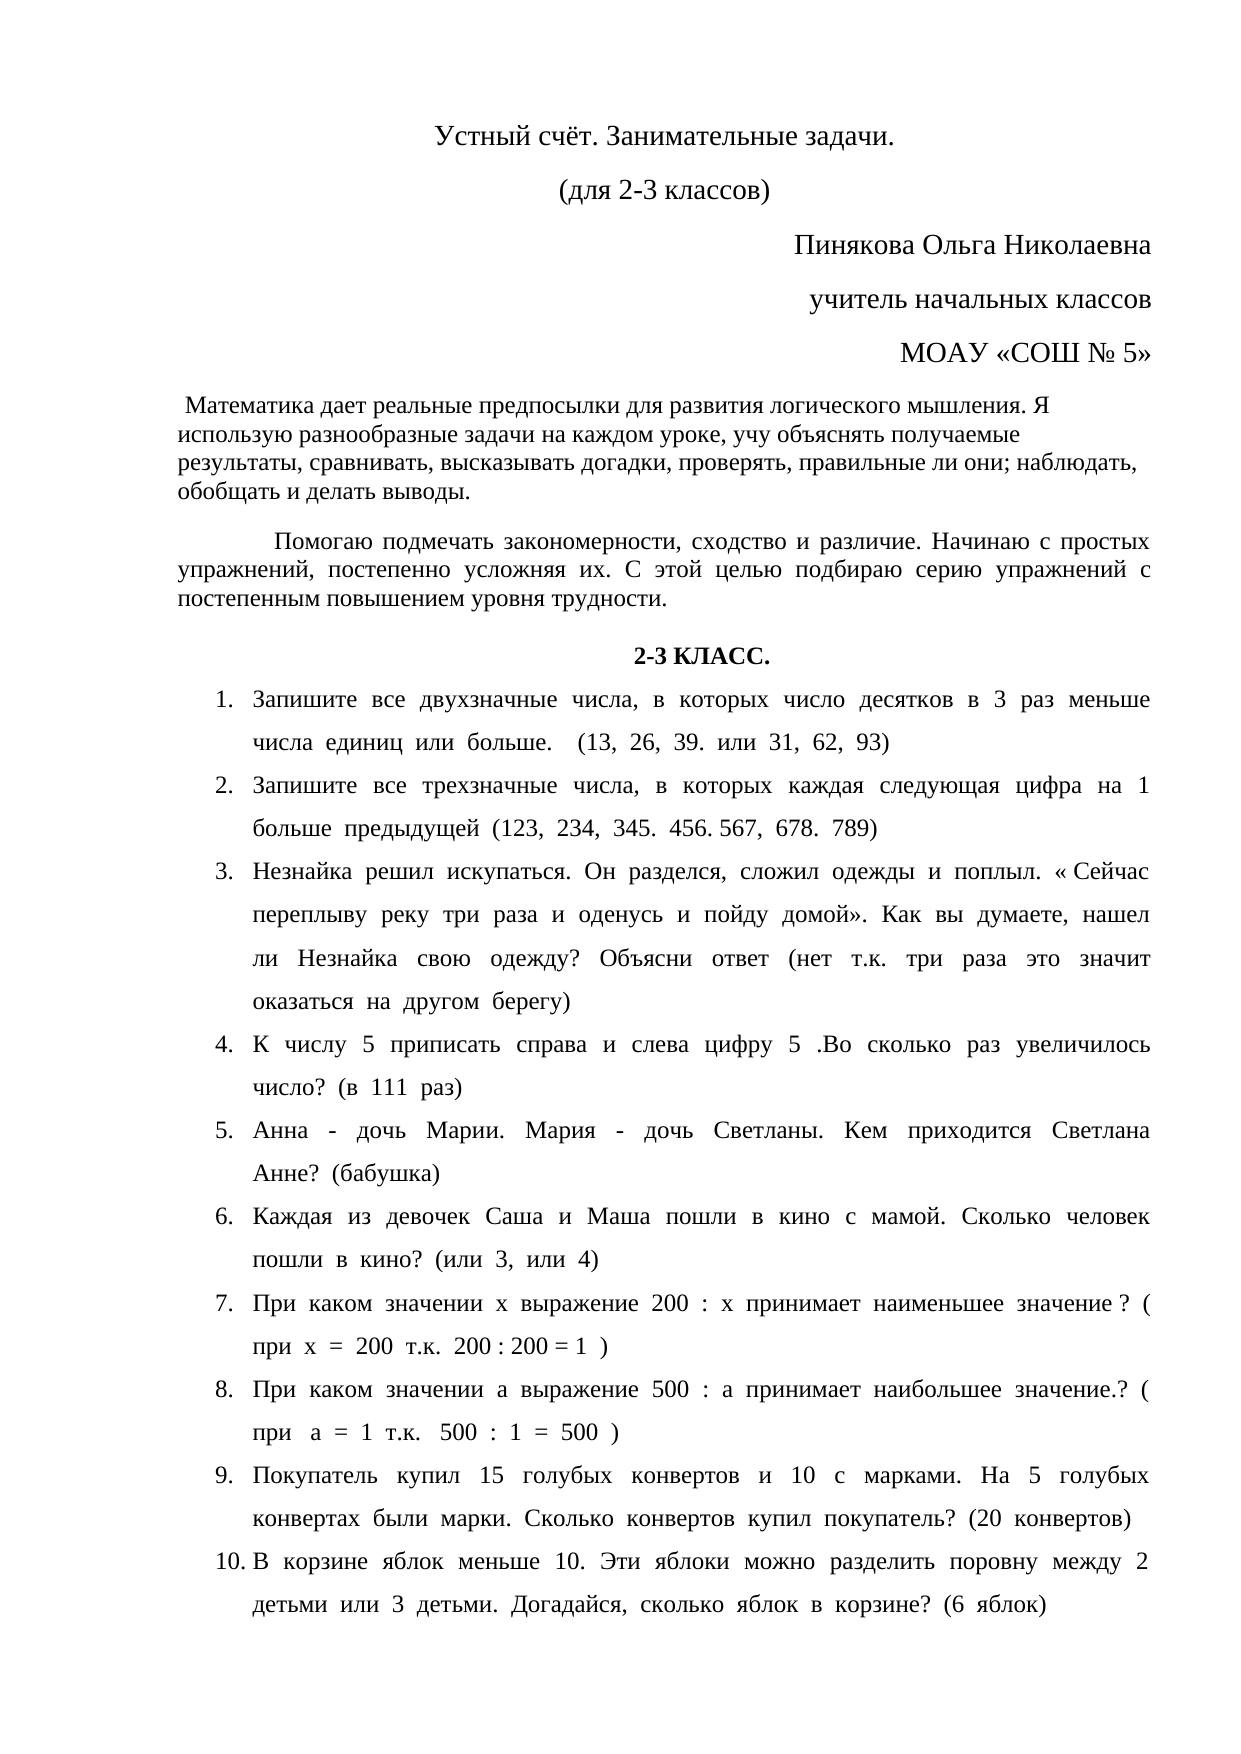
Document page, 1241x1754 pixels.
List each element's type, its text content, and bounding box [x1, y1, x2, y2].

text Устный счёт. Занимательные задачи. [177, 118, 1152, 152]
list Покупатель купил 15 голубых конвертов и 10 с марками. На 5 голубых конвертах были марки. Сколько конвертов купил покупатель? (20 конвертов) [215, 1460, 1152, 1532]
list К числу 5 приписать справа и слева цифру 5 .Во сколько раз увеличилось число? (в 111 раз) [215, 1029, 1152, 1101]
list Запишите все двухзначные числа, в которых число десятков в 3 раз меньше числа единиц или больше. (13, 26, 39. или 31, 62, 93) [215, 684, 1152, 756]
list В корзине яблок меньше 10. Эти яблоки можно разделить поровну между 2 детьми или 3 детьми. Догадайся, сколько яблок в корзине? (6 яблок) [215, 1546, 1152, 1618]
list 2-3 КЛАСС. [252, 641, 1152, 669]
text (для 2-3 классов) [177, 172, 1152, 206]
list При каком значении а выражение 500 : а принимает наибольшее значение.? ( при а = 1 т.к. 500 : 1 = 500 ) [215, 1374, 1152, 1446]
text учитель начальных классов [177, 281, 1152, 315]
list Запишите все трехзначные числа, в которых каждая следующая цифра на 1 больше предыдущей (123, 234, 345. 456. 567, 678. 789) [215, 770, 1152, 842]
text Пинякова Ольга Николаевна [177, 227, 1152, 260]
text МОАУ «СОШ № 5» [177, 336, 1152, 369]
list Каждая из девочек Саша и Маша пошли в кино с мамой. Сколько человек пошли в кино? (или 3, или 4) [215, 1201, 1152, 1273]
list Анна - дочь Марии. Мария - дочь Светланы. Кем приходится Светлана Анне? (бабушка) [215, 1115, 1152, 1187]
text Помогаю подмечать закономерности, сходство и различие. Начинаю с простых упражнений, постепенно усложняя их. С этой целью подбираю серию упражнений с постепенным повышением уровня трудности. [177, 526, 1152, 612]
text Математика дает реальные предпосылки для развития логического мышления. Я использую разнообразные задачи на каждом уроке, учу объяснять получаемые результаты, сравнивать, высказывать догадки, проверять, правильные ли они; наблюдать, обобщать и делать выводы. [177, 390, 1152, 505]
list Незнайка решил искупаться. Он разделся, сложил одежды и поплыл. « Сейчас переплыву реку три раза и оденусь и пойду домой». Как вы думаете, нашел ли Незнайка свою одежду? Объясни ответ (нет т.к. три раза это значит оказаться на другом берегу) [215, 856, 1152, 1014]
list При каком значении х выражение 200 : х принимает наименьшее значение ? ( при х = 200 т.к. 200 : 200 = 1 ) [215, 1288, 1152, 1359]
